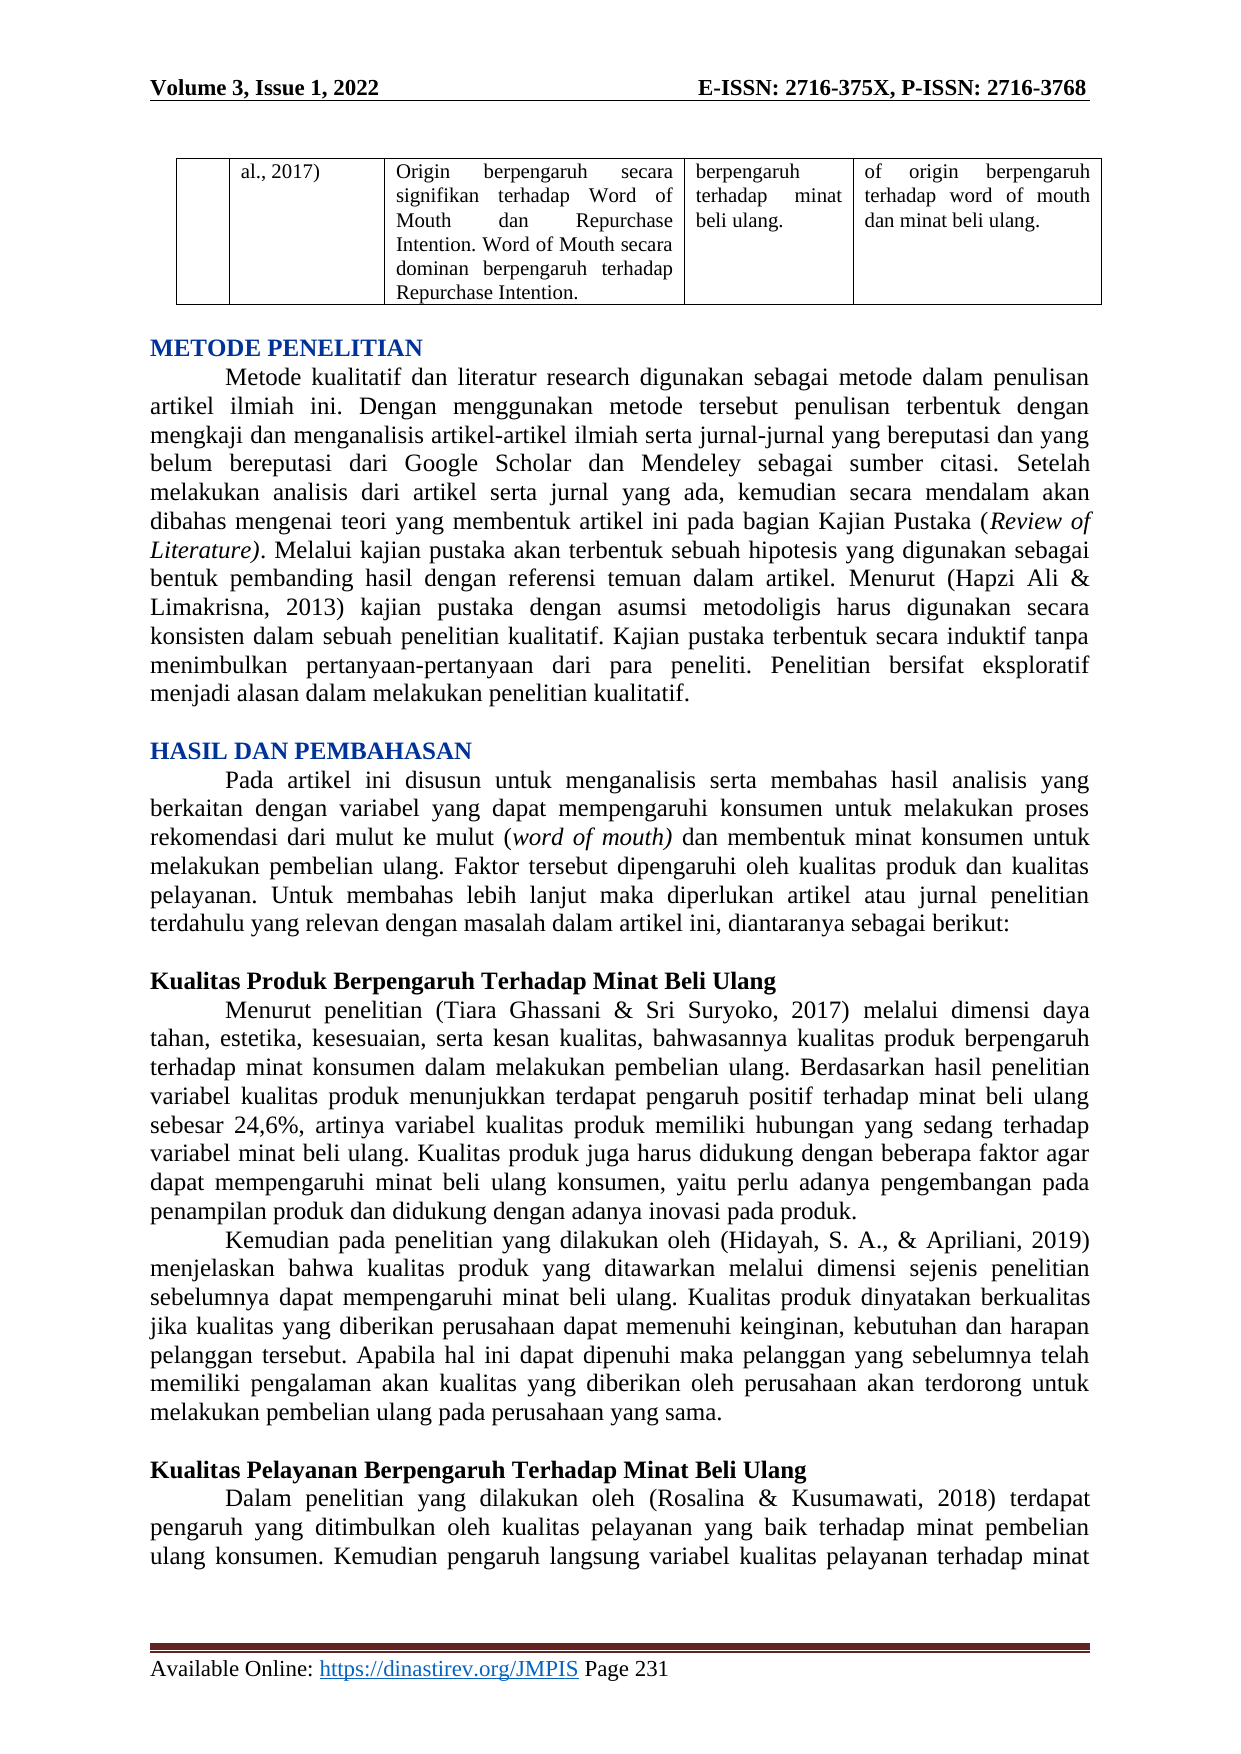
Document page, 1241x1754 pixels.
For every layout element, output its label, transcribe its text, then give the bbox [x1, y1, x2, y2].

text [150, 1483, 1090, 1570]
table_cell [385, 159, 684, 304]
subtitle METODE PENELITIAN [150, 333, 1090, 362]
text Kualitas Pelayanan Berpengaruh Terhadap Minat Beli Ulang [150, 1455, 1090, 1483]
text Pada artikel ini disusun untuk menganalisis serta membahas hasil analisis yang berkaitan dengan variabel yang dapat mempengaruhi konsumen untuk melakukan proses rekomendasi dari mulut ke mulut (word of mouth) dan membentuk minat konsumen untuk melakukan pembelian ulang. Faktor tersebut dipengaruhi oleh kualitas produk dan kualitas pelayanan. Untuk membahas lebih lanjut maka diperlukan artikel atau jurnal penelitian terdahulu yang relevan dengan masalah dalam artikel ini, diantaranya sebagai berikut: [150, 765, 1090, 937]
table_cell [230, 159, 384, 304]
text Menurut penelitian (Tiara Ghassani & Sri Suryoko, 2017) melalui dimensi daya tahan, estetika, kesesuaian, serta kesan kualitas, bahwasannya kualitas produk berpengaruh terhadap minat konsumen dalam melakukan pembelian ulang. Berdasarkan hasil penelitian variabel kualitas produk menunjukkan terdapat pengaruh positif terhadap minat beli ulang sebesar 24,6%, artinya variabel kualitas produk memiliki hubungan yang sedang terhadap variabel minat beli ulang. Kualitas produk juga harus didukung dengan beberapa faktor agar dapat mempengaruhi minat beli ulang konsumen, yaitu perlu adanya pengembangan pada penampilan produk dan didukung dengan adanya inovasi pada produk. [150, 995, 1090, 1225]
text Kemudian pada penelitian yang dilakukan oleh (Hidayah, S. A., & Apriliani, 2019) menjelaskan bahwa kualitas produk yang ditawarkan melalui dimensi sejenis penelitian sebelumnya dapat mempengaruhi minat beli ulang. Kualitas produk dinyatakan berkualitas jika kualitas yang diberikan perusahaan dapat memenuhi keinginan, kebutuhan dan harapan pelanggan tersebut. Apabila hal ini dapat dipenuhi maka pelanggan yang sebelumnya telah memiliki pengalaman akan kualitas yang diberikan oleh perusahaan akan terdorong untuk melakukan pembelian ulang pada perusahaan yang sama. [150, 1225, 1090, 1426]
text Kualitas Produk Berpengaruh Terhadap Minat Beli Ulang [150, 966, 1090, 995]
subtitle HASIL DAN PEMBAHASAN [150, 736, 1090, 765]
table_cell 9 [177, 159, 229, 304]
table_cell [685, 159, 853, 304]
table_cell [854, 159, 1101, 304]
text Metode kualitatif dan literatur research digunakan sebagai metode dalam penulisan artikel ilmiah ini. Dengan menggunakan metode tersebut penulisan terbentuk dengan mengkaji dan menganalisis artikel-artikel ilmiah serta jurnal-jurnal yang bereputasi dan yang belum bereputasi dari Google Scholar dan Mendeley sebagai sumber citasi. Setelah melakukan analisis dari artikel serta jurnal yang ada, kemudian secara mendalam akan dibahas mengenai teori yang membentuk artikel ini pada bagian Kajian Pustaka (Review of Literature). Melalui kajian pustaka akan terbentuk sebuah hipotesis yang digunakan sebagai bentuk pembanding hasil dengan referensi temuan dalam artikel. Menurut (Hapzi Ali & Limakrisna, 2013) kajian pustaka dengan asumsi metodoligis harus digunakan secara konsisten dalam sebuah penelitian kualitatif. Kajian pustaka terbentuk secara induktif tanpa menimbulkan pertanyaan-pertanyaan dari para peneliti. Penelitian bersifat eksploratif menjadi alasan dalam melakukan penelitian kualitatif. [150, 362, 1090, 707]
